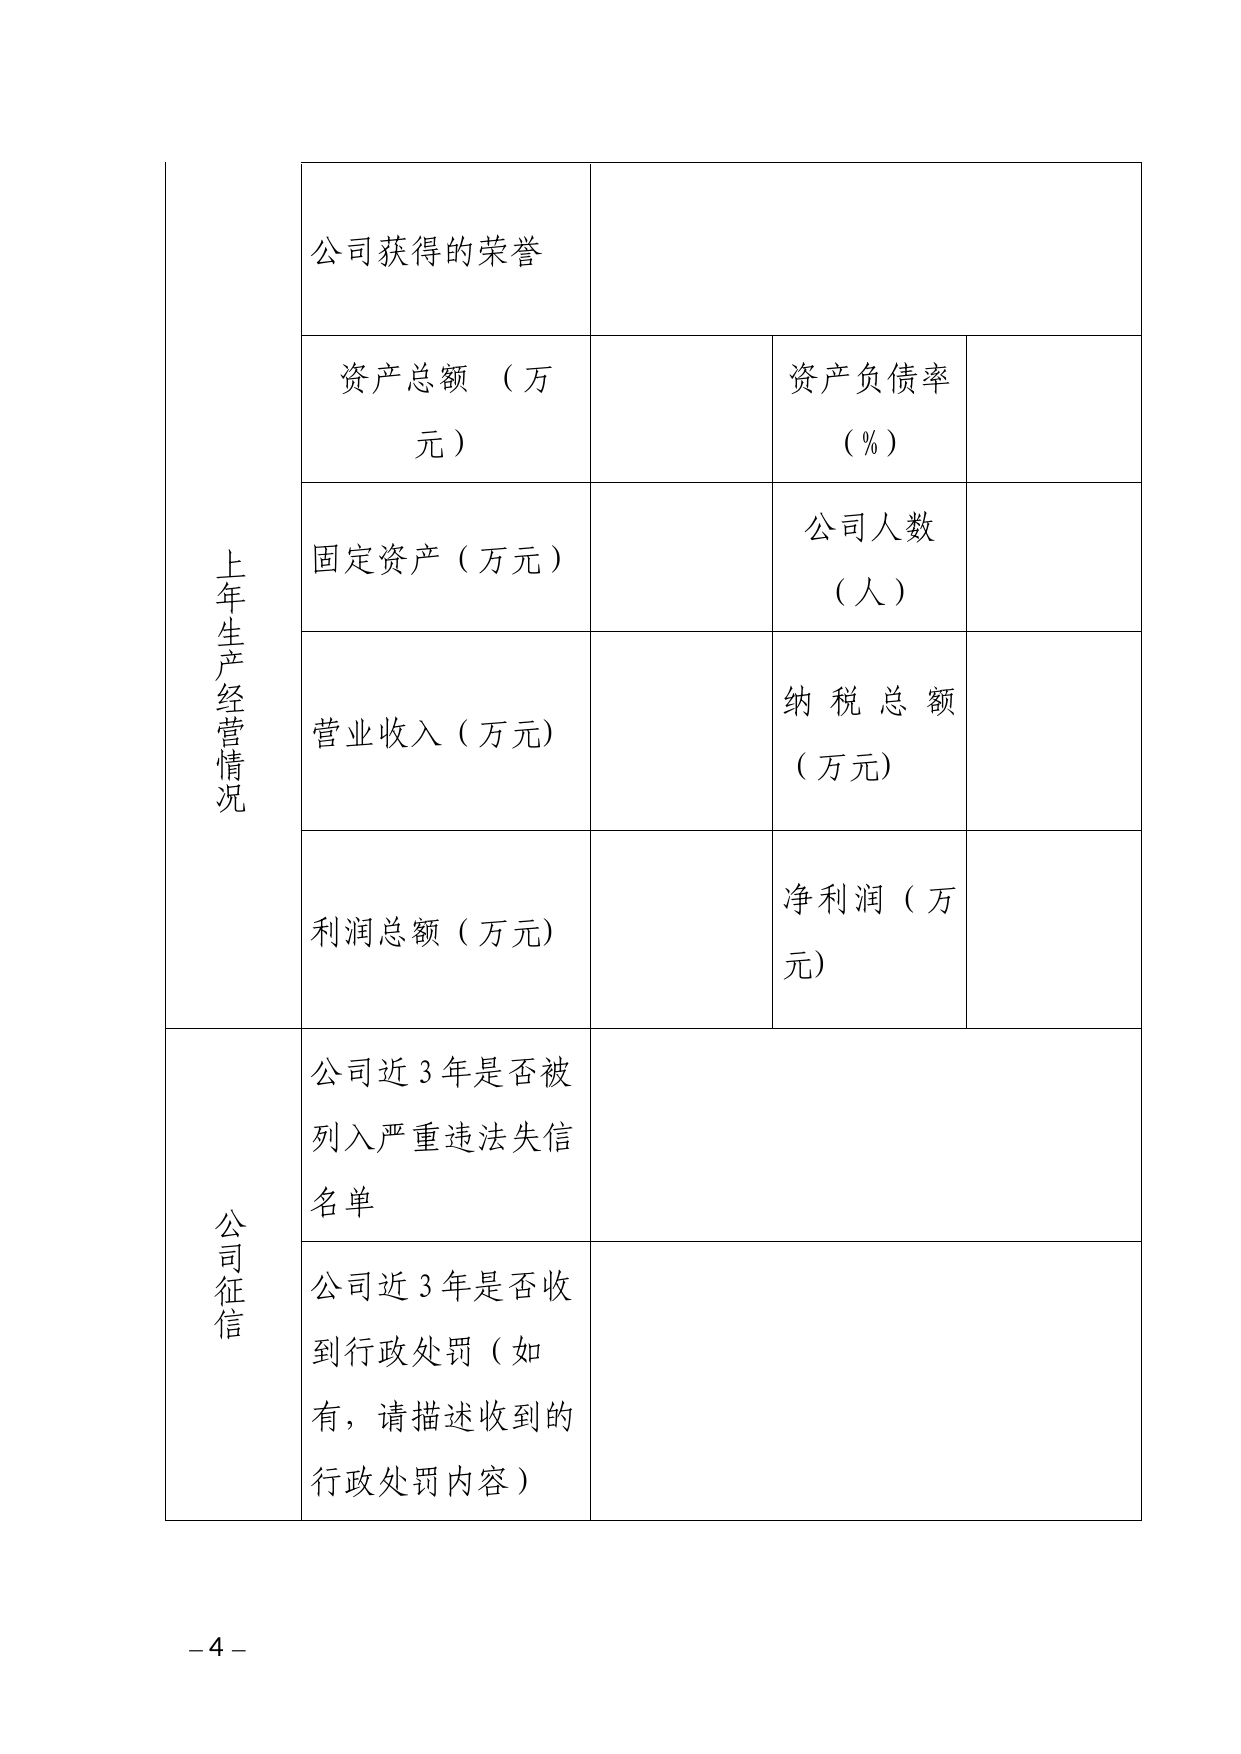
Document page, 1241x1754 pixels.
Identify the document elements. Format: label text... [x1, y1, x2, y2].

table_cell 固定资产（万元） [302, 483, 590, 631]
table_cell 上年生产经营情况 [166, 337, 301, 1028]
table_cell [591, 1242, 1141, 1520]
table_cell [591, 1029, 1141, 1241]
table_cell [591, 483, 772, 631]
table_cell [591, 336, 772, 482]
table_cell 公司人数（人） [773, 483, 966, 631]
table_cell [591, 831, 772, 1028]
table_cell [967, 483, 1141, 631]
table_cell [967, 831, 1141, 1028]
table_cell 公司获得的荣誉 [302, 163, 591, 334]
table_cell [967, 632, 1141, 829]
table_cell 资产负债率（%） [773, 336, 966, 482]
table_cell [967, 336, 1141, 482]
table_cell 公司近3年是否收到行政处罚（如有，请描述收到的行政处罚内容） [302, 1242, 590, 1520]
table_cell 公司征信 [166, 1029, 301, 1520]
table_cell 利润总额（万元) [302, 831, 590, 1028]
table_cell 纳税总额（万元) [773, 632, 966, 829]
table_cell 营业收入（万元) [302, 632, 590, 829]
table_cell 净利润（万元) [773, 831, 966, 1028]
table_cell 公司近3年是否被列入严重违法失信名单 [302, 1029, 590, 1241]
table_cell 资产总额 （万元） [302, 336, 590, 482]
table_cell [591, 632, 772, 829]
table_cell [591, 163, 1141, 334]
